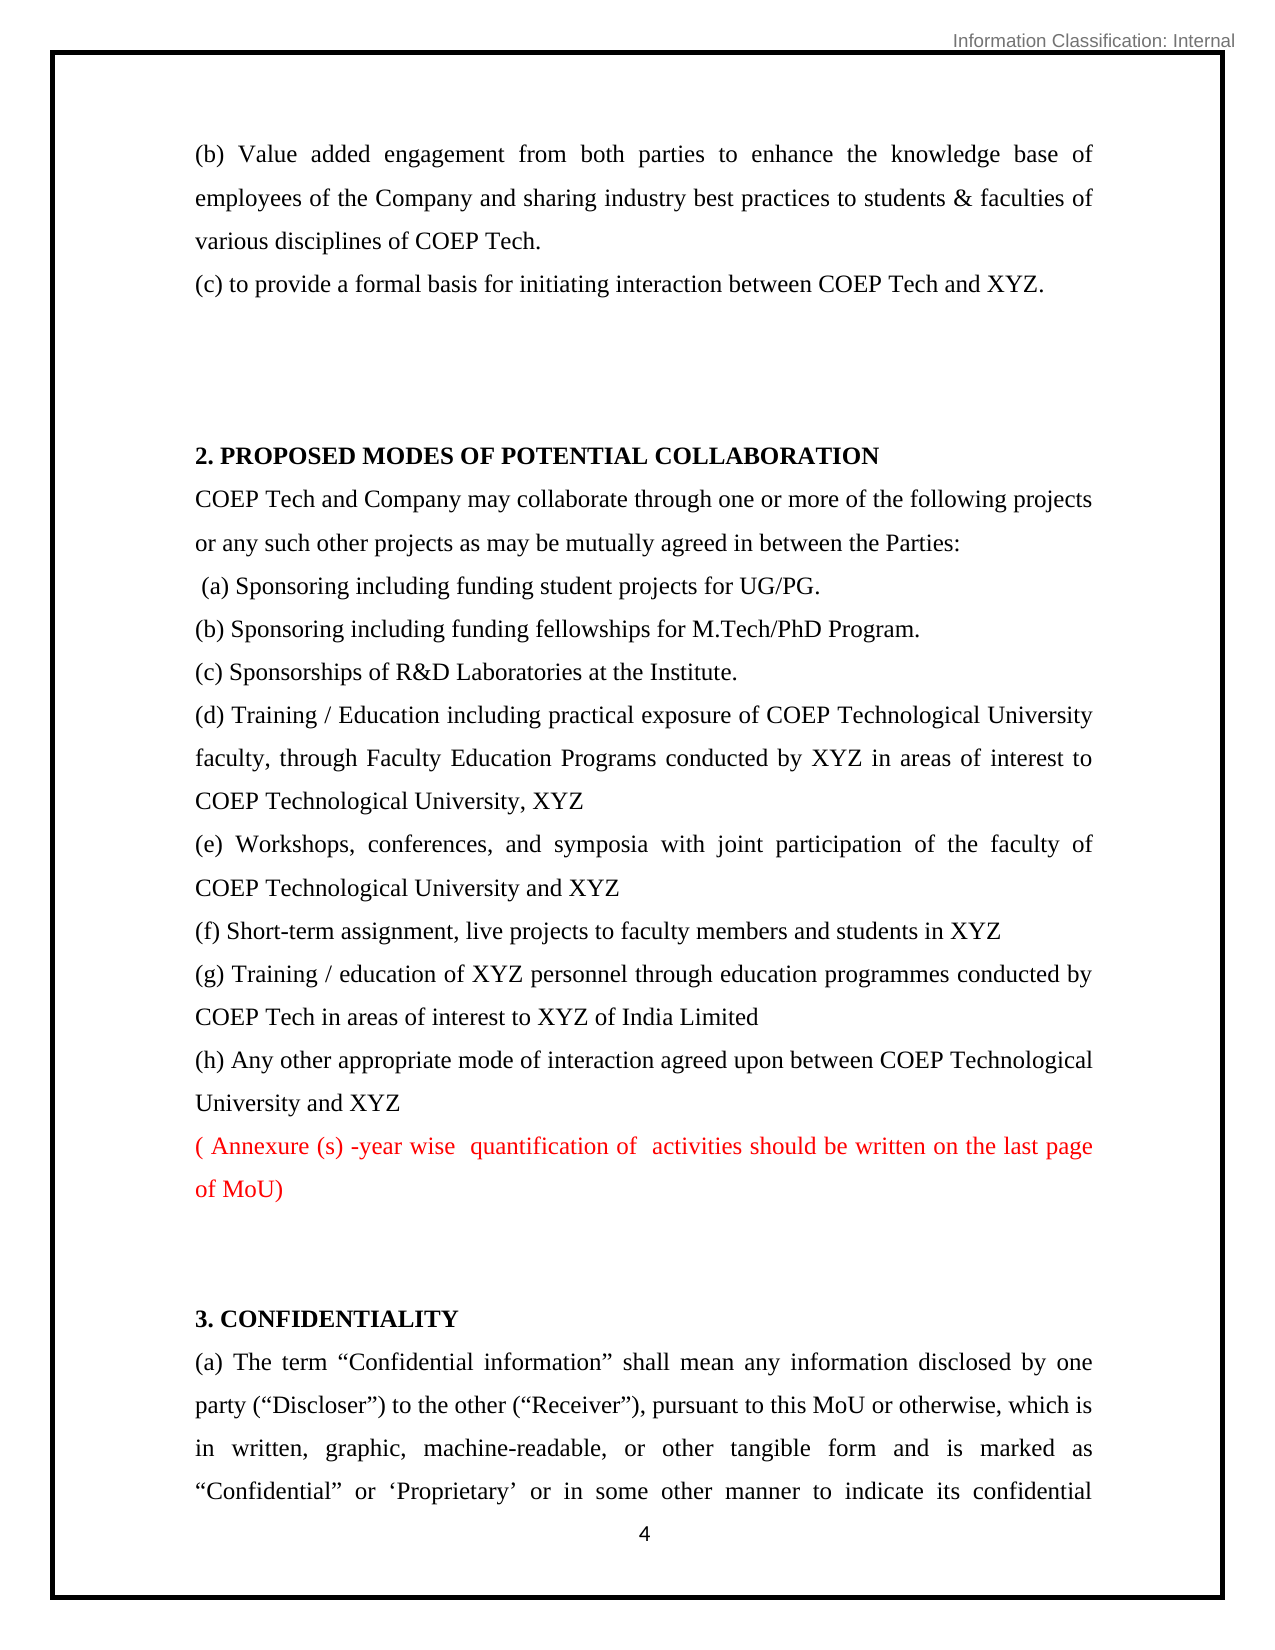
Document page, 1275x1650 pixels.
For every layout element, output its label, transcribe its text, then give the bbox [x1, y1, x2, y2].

text (c) to provide a formal basis for initiating interaction between COEP Tech and XYZ. [195, 269, 1094, 298]
text 3. CONFIDENTIALITY [195, 1304, 1094, 1333]
text COEP Tech and Company may collaborate through one or more of the following projects or any such other projects as may be mutually agreed in between the Parties: [195, 484, 1094, 556]
text (d) Training / Education including practical exposure of COEP Technological University faculty, through Faculty Education Programs conducted by XYZ in areas of interest to COEP Technological University, XYZ [195, 700, 1094, 815]
text (c) Sponsorships of R&D Laboratories at the Institute. [195, 657, 1094, 686]
text (g) Training / education of XYZ personnel through education programmes conducted by COEP Tech in areas of interest to XYZ of India Limited [195, 959, 1094, 1031]
text ( Annexure (s) -year wise quantification of activities should be written on the last page of MoU) [195, 1131, 1094, 1203]
text (b) Value added engagement from both parties to enhance the knowledge base of employees of the Company and sharing industry best practices to students & faculties of various disciplines of COEP Tech. [195, 139, 1094, 254]
text (f) Short-term assignment, live projects to faculty members and students in XYZ [195, 916, 1094, 944]
text (h) Any other appropriate mode of interaction agreed upon between COEP Technological University and XYZ [195, 1045, 1094, 1117]
text (a) Sponsoring including funding student projects for UG/PG. [195, 571, 1094, 599]
text (b) Sponsoring including funding fellowships for M.Tech/PhD Program. [195, 614, 1094, 643]
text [195, 1347, 1094, 1505]
text 2. PROPOSED MODES OF POTENTIAL COLLABORATION [195, 441, 1094, 470]
text (e) Workshops, conferences, and symposia with joint participation of the faculty of COEP Technological University and XYZ [195, 829, 1094, 901]
